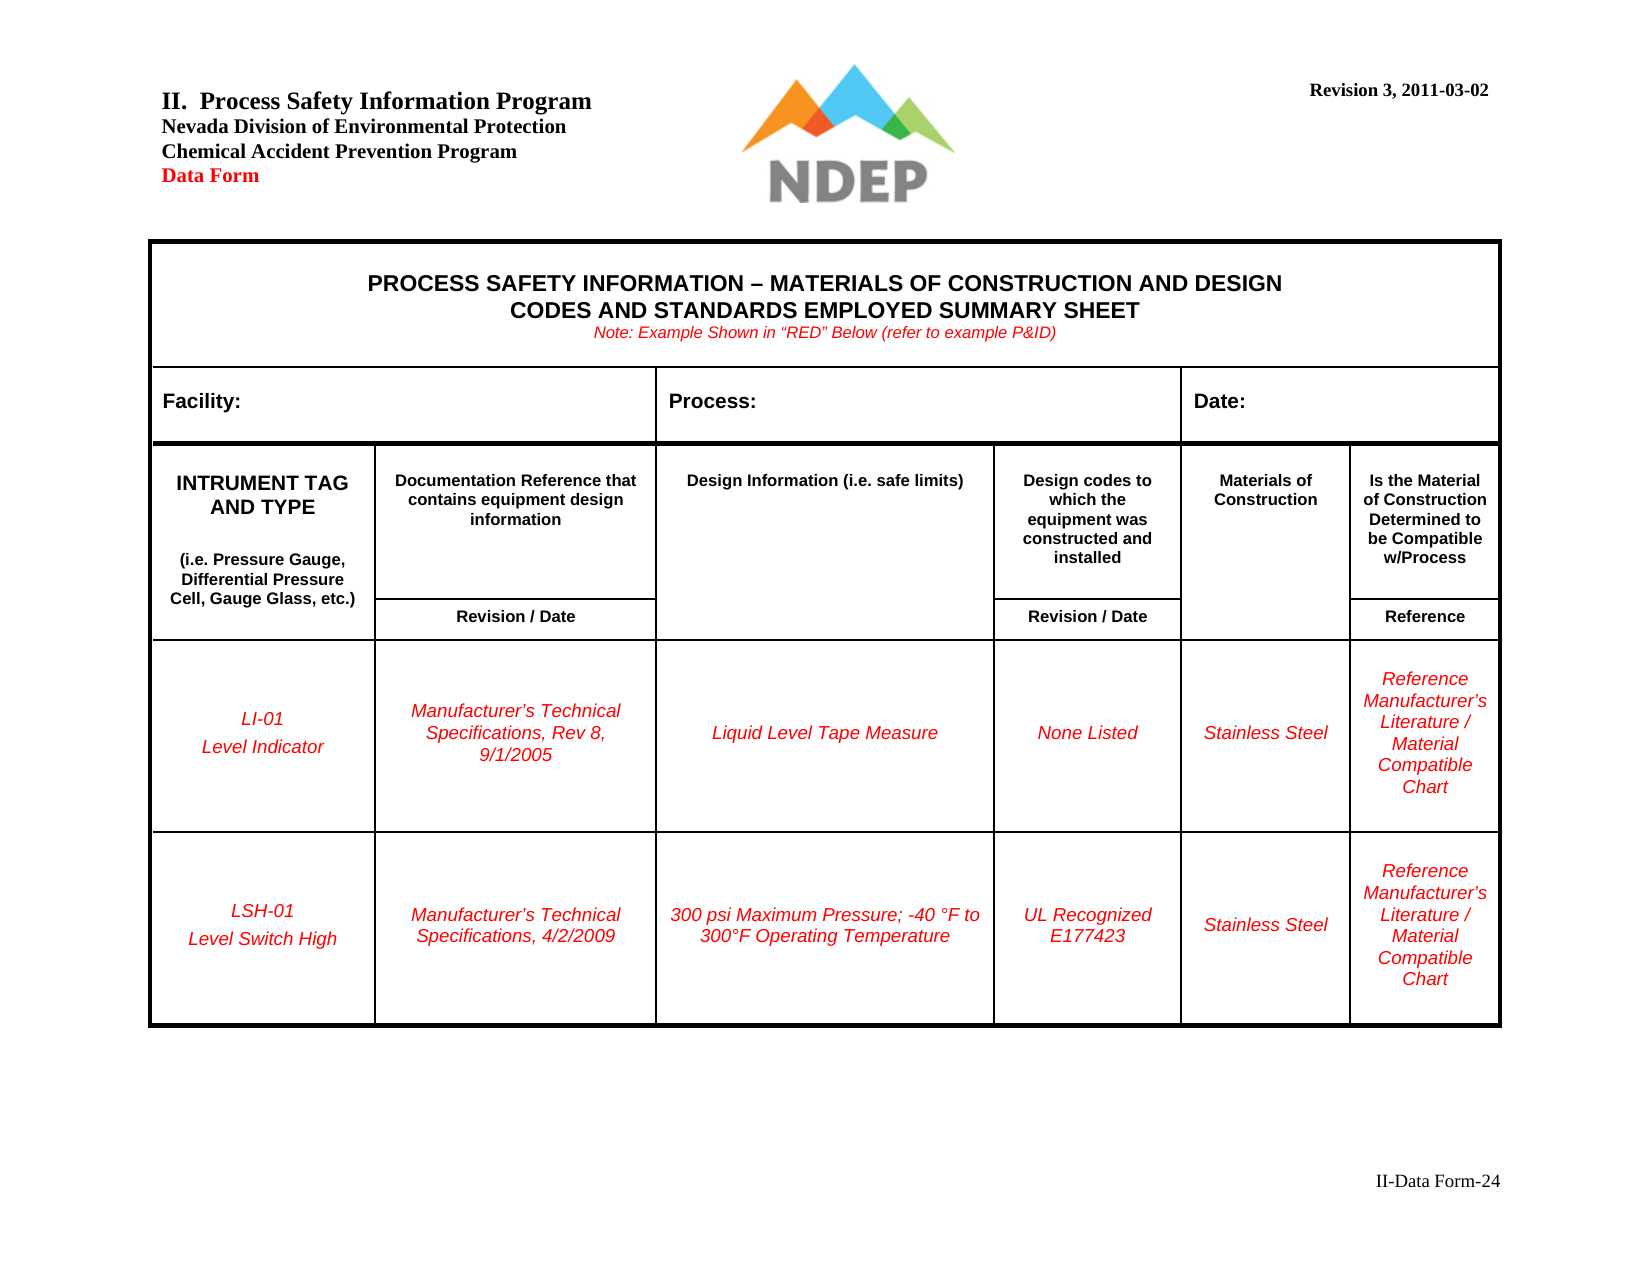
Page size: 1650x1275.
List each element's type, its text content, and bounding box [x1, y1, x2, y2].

table_cell Process: [657, 368, 1180, 441]
table_cell Documentation Reference that contains equipment design information [376, 446, 655, 598]
table_cell None Listed [995, 641, 1180, 831]
table_cell Facility: [152, 367, 655, 441]
table_cell Manufacturer’s Technical Specifications, Rev 8, 9/1/2005 [376, 641, 655, 831]
table_cell Design codes to which the equipment was constructed and installed [995, 446, 1180, 598]
table_header PROCESS SAFETY INFORMATION – MATERIALS OF CONSTRUCTION AND DESIGN CODES AND STANDARDS EMPLOYED SUMMARY SHEET Note: Example Shown in “RED” Below (refer to example P&ID) [152, 244, 1498, 366]
table_cell 300 psi Maximum Pressure; -40 °F to 300°F Operating Temperature [657, 833, 993, 1023]
table_cell Reference [1351, 600, 1498, 639]
table_cell Reference Manufacturer’s Literature / Material Compatible Chart [1351, 833, 1498, 1023]
table_cell Design Information (i.e. safe limits) [657, 446, 993, 639]
table_cell Manufacturer’s Technical Specifications, 4/2/2009 [376, 833, 655, 1023]
table_cell LSH-01 Level Switch High [152, 832, 374, 1023]
table_cell Stainless Steel [1182, 833, 1349, 1023]
table_cell Reference Manufacturer’s Literature / Material Compatible Chart [1351, 641, 1498, 831]
picture [742, 64, 955, 203]
table_cell Date: [1182, 368, 1498, 441]
table_cell INTRUMENT TAG AND TYPE (i.e. Pressure Gauge, Differential Pressure Cell, Gauge Glass, etc.) [152, 442, 374, 639]
table_cell Stainless Steel [1182, 641, 1349, 831]
table_cell Revision / Date [995, 600, 1180, 639]
table_cell Is the Material of Construction Determined to be Compatible w/Process [1351, 446, 1498, 598]
table_cell LI-01 Level Indicator [152, 640, 374, 831]
table_cell Liquid Level Tape Measure [657, 641, 993, 831]
table_cell UL Recognized E177423 [995, 833, 1180, 1023]
table_cell Materials of Construction [1182, 446, 1349, 639]
table_cell Revision / Date [376, 600, 655, 639]
